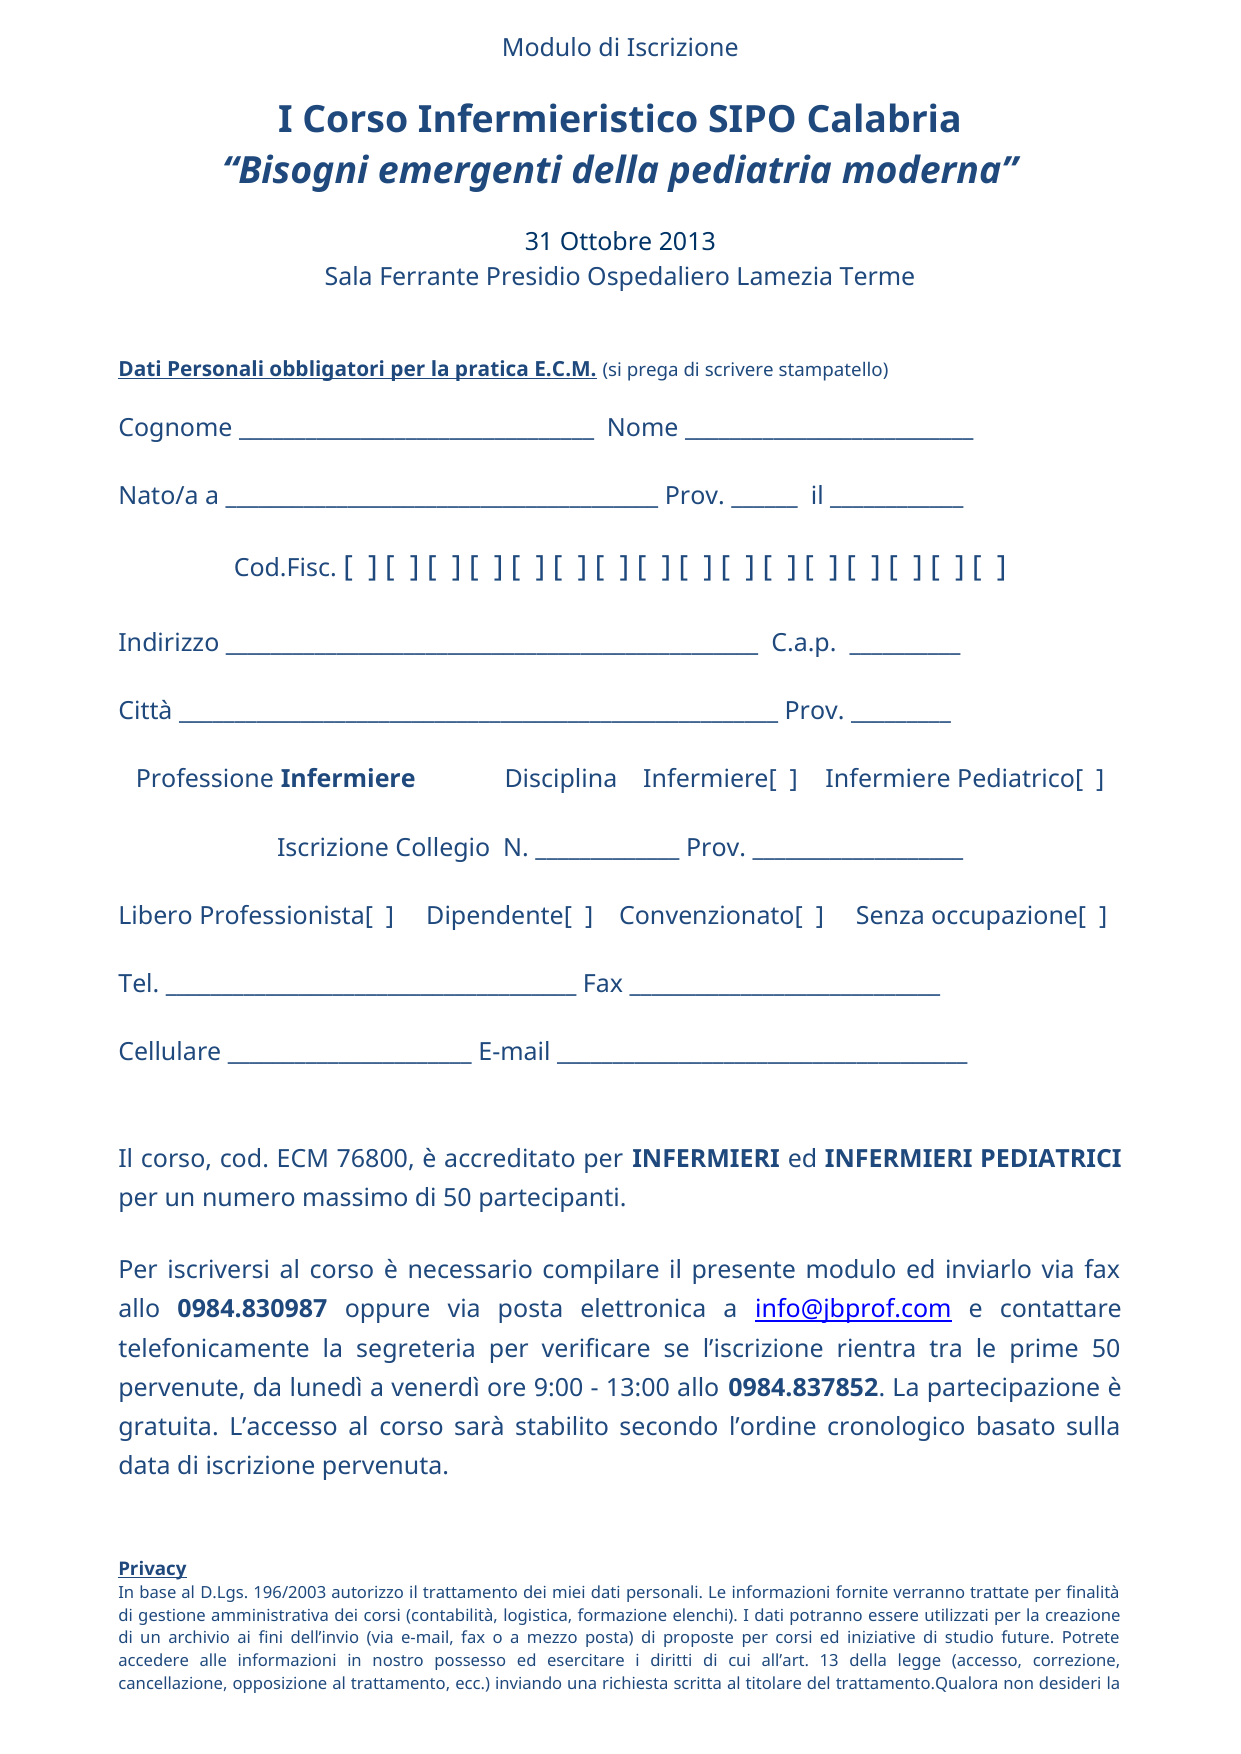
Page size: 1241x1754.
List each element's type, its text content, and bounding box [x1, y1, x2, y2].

text Privacy [118, 1555, 1122, 1581]
text Tel. _____________________________________ Fax ____________________________ [118, 966, 1122, 999]
text Modulo di Iscrizione [118, 29, 1122, 64]
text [118, 1581, 1122, 1694]
text Cod.Fisc. [ ] [ ] [ ] [ ] [ ] [ ] [ ] [ ] [ ] [ ] [ ] [ ] [ ] [ ] [ ] [ ] [118, 546, 1122, 585]
text Città ______________________________________________________ Prov. _________ [118, 693, 1122, 727]
text Cognome ________________________________ Nome __________________________ [118, 409, 1122, 443]
text Cellulare ______________________ E-mail _____________________________________ [118, 1034, 1122, 1068]
text 31 Ottobre 2013 Sala Ferrante Presidio Ospedaliero Lamezia Terme [118, 224, 1122, 292]
text Nato/a a _______________________________________ Prov. ______ il ____________ [118, 477, 1122, 511]
text Per iscriversi al corso è necessario compilare il presente modulo ed inviarlo via fax allo 0984.830987 oppure via posta elettronica a info@jbprof.com e contattare telefonicamente la segreteria per verificare se l’iscrizione rientra tra le prime 50 pervenute, da lunedì a venerdì ore 9:00 - 13:00 allo 0984.837852. La partecipazione è gratuita. L’accesso al corso sarà stabilito secondo l’ordine cronologico basato sulla data di iscrizione pervenuta. [118, 1252, 1122, 1482]
text Indirizzo ________________________________________________ C.a.p. __________ [118, 625, 1122, 659]
text Il corso, cod. ECM 76800, è accreditato per INFERMIERI ed INFERMIERI PEDIATRICI per un numero massimo di 50 partecipanti. [118, 1141, 1122, 1214]
text I Corso Infermieristico SIPO Calabria “Bisogni emergenti della pediatria moderna” [118, 93, 1122, 195]
text Dati Personali obbligatori per la pratica E.C.M. (si prega di scrivere stampatello) [118, 354, 1122, 382]
text Professione Infermiere Disciplina Infermiere[ ] Infermiere Pediatrico[ ] Iscrizione Collegio N. _____________ Prov. ___________________ [118, 761, 1122, 863]
text Libero Professionista[ ] Dipendente[ ] Convenzionato[ ] Senza occupazione[ ] [118, 897, 1122, 931]
